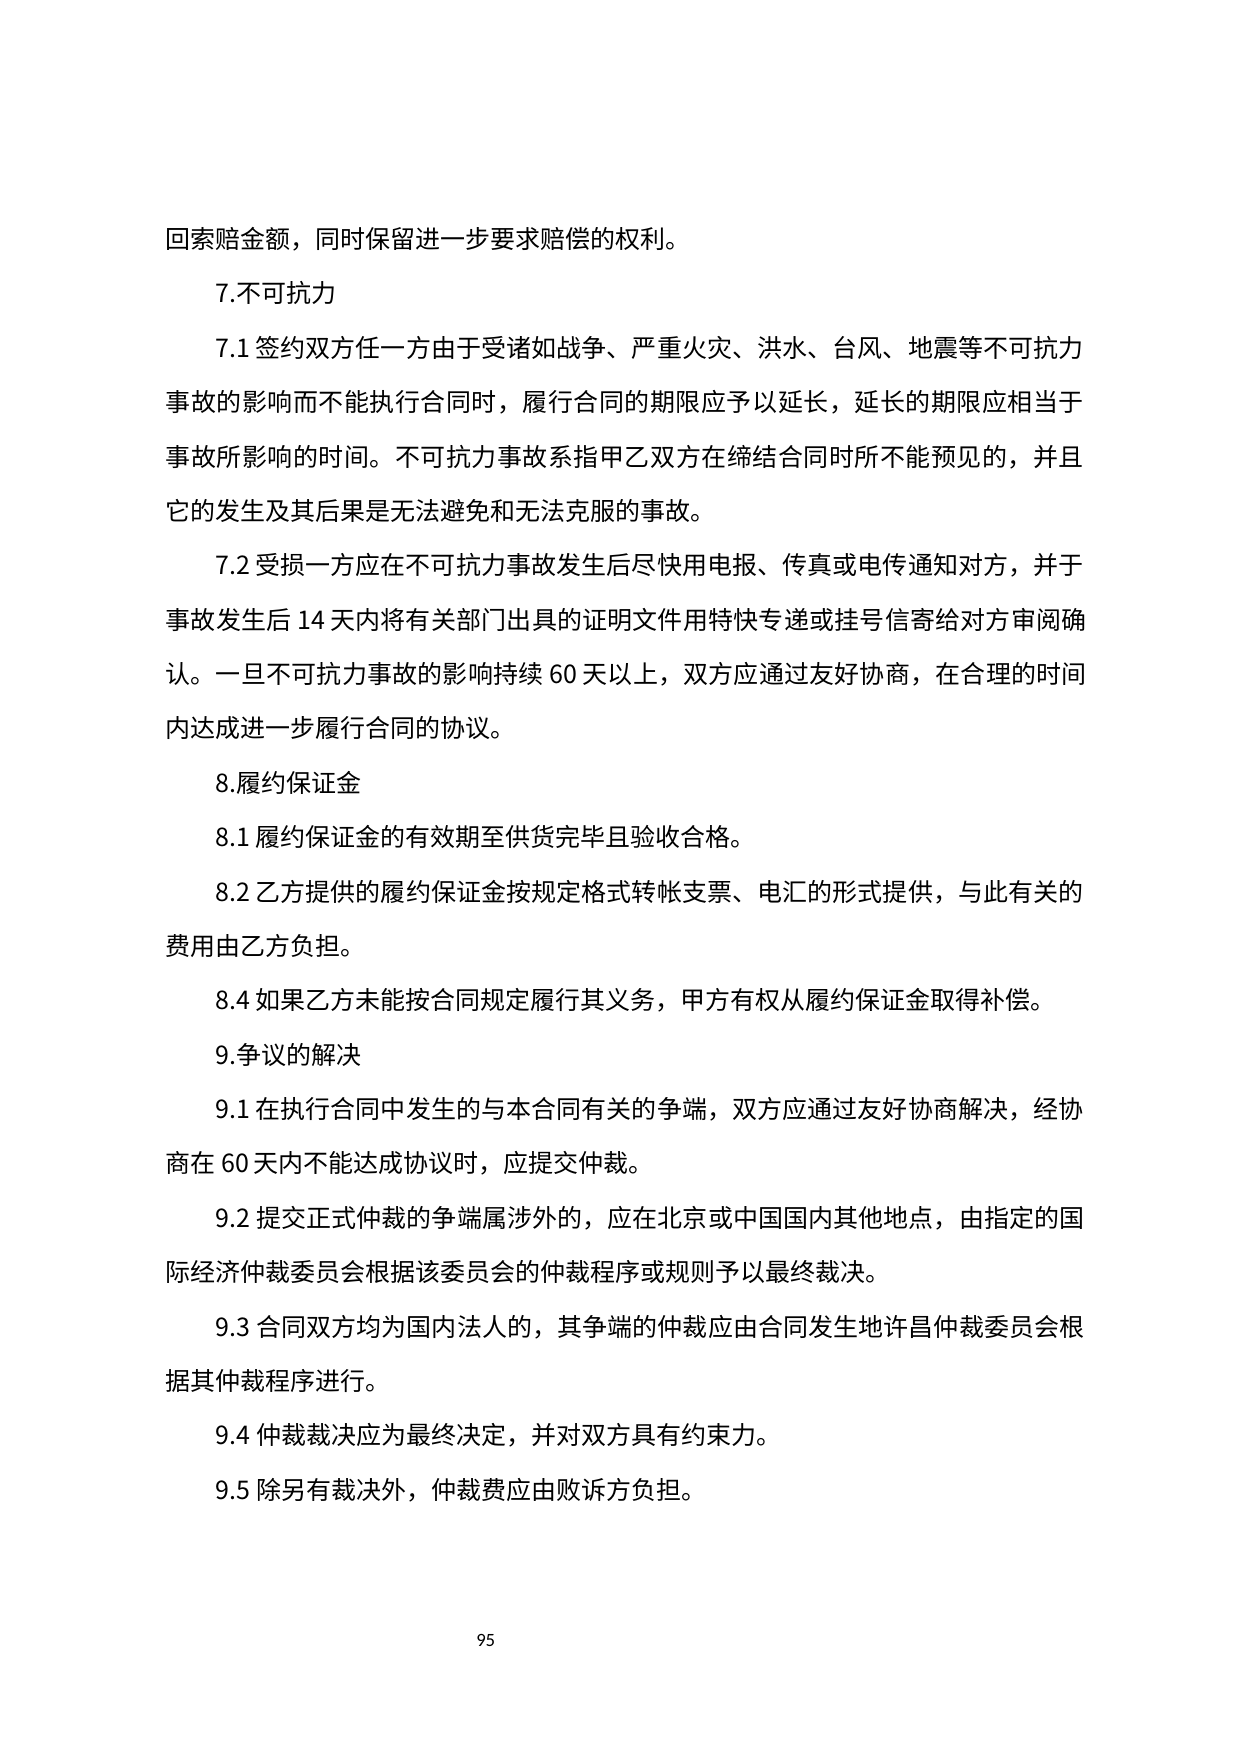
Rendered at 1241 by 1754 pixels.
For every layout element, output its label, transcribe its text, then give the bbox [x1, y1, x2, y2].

text 9.2 提交正式仲裁的争端属涉外的，应在北京或中国国内其他地点，由指定的国际经济仲裁委员会根据该委员会的仲裁程序或规则予以最终裁决。 [165, 1198, 1087, 1289]
text 8.4如果乙方未能按合同规定履行其义务，甲方有权从履约保证金取得补偿。 [165, 981, 1087, 1017]
text 8.履约保证金 [165, 763, 1087, 799]
text 7.1签约双方任一方由于受诸如战争、严重火灾、洪水、台风、地震等不可抗力事故的影响而不能执行合同时，履行合同的期限应予以延长，延长的期限应相当于事故所影响的时间。不可抗力事故系指甲乙双方在缔结合同时所不能预见的，并且它的发生及其后果是无法避免和无法克服的事故。 [165, 328, 1087, 528]
text 9.4 仲裁裁决应为最终决定，并对双方具有约束力。 [165, 1416, 1087, 1452]
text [165, 219, 1087, 256]
text 7.不可抗力 [165, 274, 1087, 310]
text 8.2乙方提供的履约保证金按规定格式转帐支票、电汇的形式提供，与此有关的费用由乙方负担。 [165, 872, 1087, 963]
text 9.5 除另有裁决外，仲裁费应由败诉方负担。 [165, 1470, 1087, 1506]
text 7.2受损一方应在不可抗力事故发生后尽快用电报、传真或电传通知对方，并于事故发生后 14天内将有关部门出具的证明文件用特快专递或挂号信寄给对方审阅确认。一旦不可抗力事故的影响持续 60天以上，双方应通过友好协商，在合理的时间内达成进一步履行合同的协议。 [165, 546, 1087, 745]
text 8.1履约保证金的有效期至供货完毕且验收合格。 [165, 818, 1087, 854]
text 9.争议的解决 [165, 1035, 1087, 1071]
text 9.3 合同双方均为国内法人的，其争端的仲裁应由合同发生地许昌仲裁委员会根据其仲裁程序进行。 [165, 1307, 1087, 1398]
text 9.1在执行合同中发生的与本合同有关的争端，双方应通过友好协商解决，经协商在 60天内不能达成协议时，应提交仲裁。 [165, 1089, 1087, 1180]
